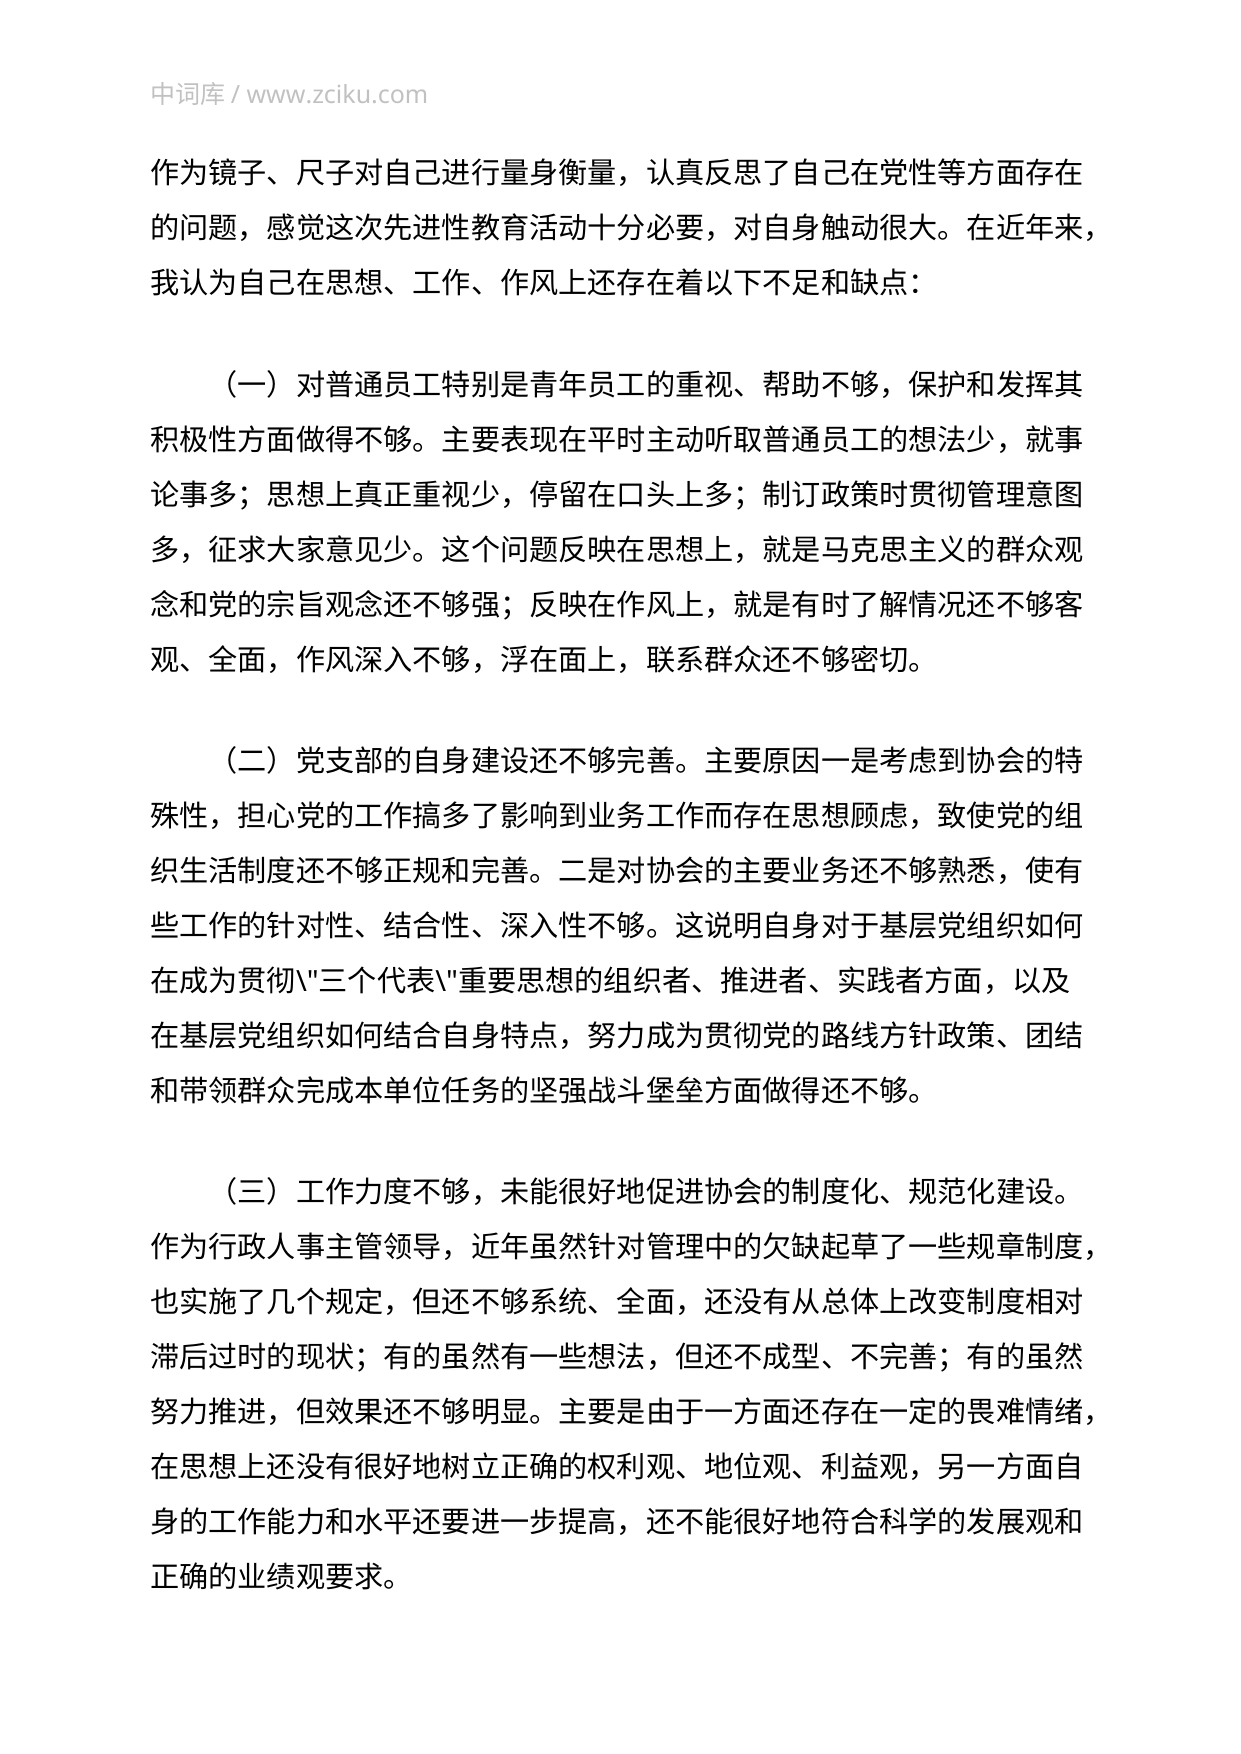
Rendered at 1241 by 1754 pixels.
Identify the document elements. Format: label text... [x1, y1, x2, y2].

text （一）对普通员工特别是青年员工的重视、帮助不够，保护和发挥其积极性方面做得不够。主要表现在平时主动听取普通员工的想法少，就事论事多；思想上真正重视少，停留在口头上多；制订政策时贯彻管理意图多，征求大家意见少。这个问题反映在思想上，就是马克思主义的群众观念和党的宗旨观念还不够强；反映在作风上，就是有时了解情况还不够客观、全面，作风深入不够，浮在面上，联系群众还不够密切。 [150, 362, 1090, 678]
text （三）工作力度不够，未能很好地促进协会的制度化、规范化建设。作为行政人事主管领导，近年虽然针对管理中的欠缺起草了一些规章制度，也实施了几个规定，但还不够系统、全面，还没有从总体上改变制度相对滞后过时的现状；有的虽然有一些想法，但还不成型、不完善；有的虽然努力推进，但效果还不够明显。主要是由于一方面还存在一定的畏难情绪，在思想上还没有很好地树立正确的权利观、地位观、利益观，另一方面自身的工作能力和水平还要进一步提高，还不能很好地符合科学的发展观和正确的业绩观要求。 [150, 1169, 1090, 1596]
text （二）党支部的自身建设还不够完善。主要原因一是考虑到协会的特殊性，担心党的工作搞多了影响到业务工作而存在思想顾虑，致使党的组织生活制度还不够正规和完善。二是对协会的主要业务还不够熟悉，使有些工作的针对性、结合性、深入性不够。这说明自身对于基层党组织如何在成为贯彻\"三个代表\"重要思想的组织者、推进者、实践者方面，以及在基层党组织如何结合自身特点，努力成为贯彻党的路线方针政策、团结和带领群众完成本单位任务的坚强战斗堡垒方面做得还不够。 [150, 738, 1090, 1109]
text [150, 150, 1090, 302]
